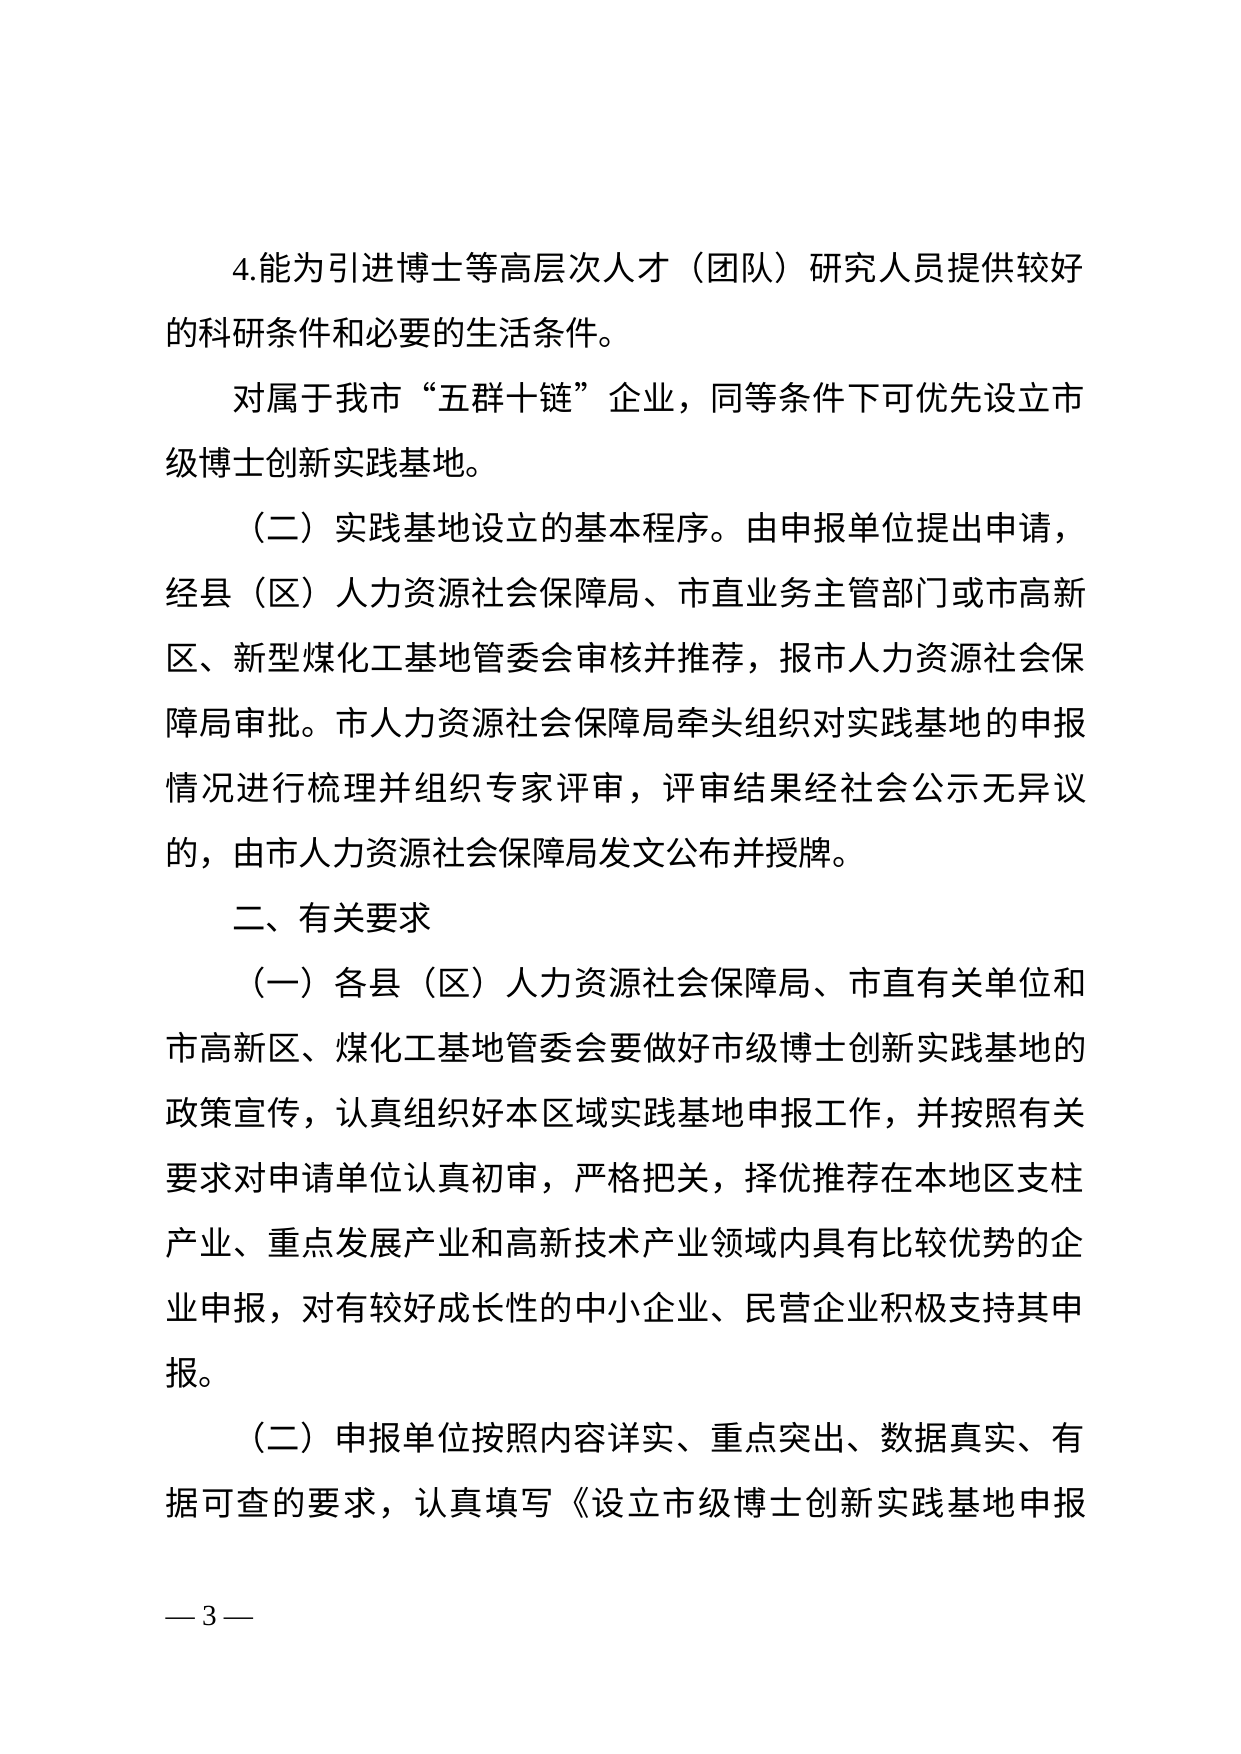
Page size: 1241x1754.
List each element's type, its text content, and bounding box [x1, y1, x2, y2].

text （一）各县（区）人力资源社会保障局、市直有关单位和市高新区、煤化工基地管委会要做好市级博士创新实践基地的政策宣传，认真组织好本区域实践基地申报工作，并按照有关要求对申请单位认真初审，严格把关，择优推荐在本地区支柱产业、重点发展产业和高新技术产业领域内具有比较优势的企业申报，对有较好成长性的中小企业、民营企业积极支持其申报。 [165, 948, 1087, 1403]
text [165, 1403, 1087, 1533]
text 二、有关要求 [165, 883, 1087, 948]
text （二）实践基地设立的基本程序。由申报单位提出申请，经县（区）人力资源社会保障局、市直业务主管部门或市高新区、新型煤化工基地管委会审核并推荐，报市人力资源社会保障局审批。市人力资源社会保障局牵头组织对实践基地的申报情况进行梳理并组织专家评审，评审结果经社会公示无异议的，由市人力资源社会保障局发文公布并授牌。 [165, 493, 1087, 883]
text 对属于我市“五群十链”企业，同等条件下可优先设立市级博士创新实践基地。 [165, 363, 1087, 493]
text 4.能为引进博士等高层次人才（团队）研究人员提供较好的科研条件和必要的生活条件。 [165, 233, 1087, 363]
